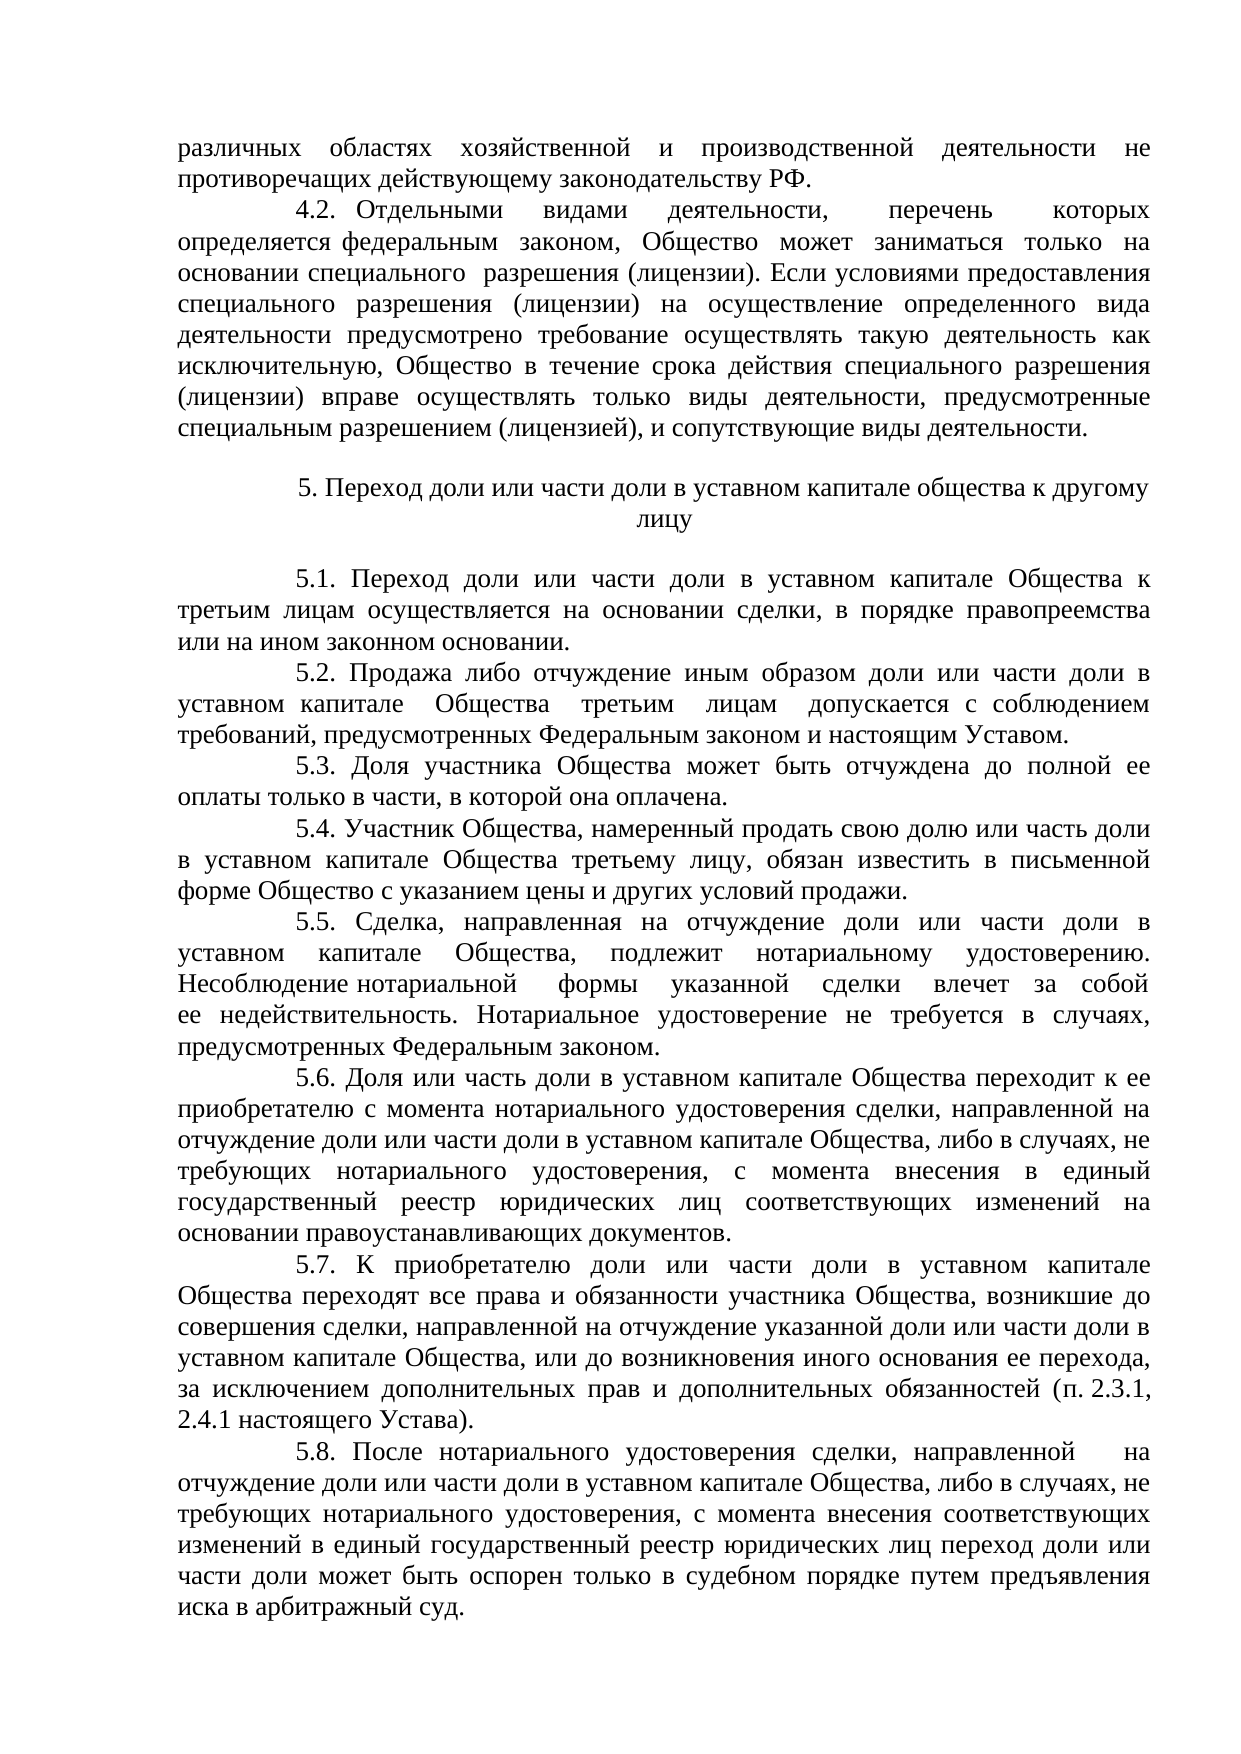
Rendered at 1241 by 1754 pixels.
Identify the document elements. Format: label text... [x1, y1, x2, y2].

text 5.7. К приобретателю доли или части доли в уставном капитале Общества переходят все права и обязанности участника Общества, возникшие до совершения сделки, направленной на отчуждение указанной доли или части доли в уставном капитале Общества, или до возникновения иного основания ее перехода, за исключением дополнительных прав и дополнительных обязанностей (п. 2.3.1, 2.4.1 настоящего Устава). [177, 1248, 1152, 1434]
text 4.2. Отдельными видами деятельности, перечень которых определяется федеральным законом, Общество может заниматься только на основании специального разрешения (лицензии). Если условиями предоставления специального разрешения (лицензии) на осуществление определенного вида деятельности предусмотрено требование осуществлять такую деятельность как исключительную, Общество в течение срока действия специального разрешения (лицензии) вправе осуществлять только виды деятельности, предусмотренные специальным разрешением (лицензией), и сопутствующие виды деятельности. [177, 193, 1152, 443]
text 5.4. Участник Общества, намеренный продать свою долю или часть доли в уставном капитале Общества третьему лицу, обязан известить в письменной форме Общество с указанием цены и других условий продажи. [177, 812, 1152, 905]
text 5.6. Доля или часть доли в уставном капитале Общества переходит к ее приобретателю с момента нотариального удостоверения сделки, направленной на отчуждение доли или части доли в уставном капитале Общества, либо в случаях, не требующих нотариального удостоверения, с момента внесения в единый государственный реестр юридических лиц соответствующих изменений на основании правоустанавливающих документов. [177, 1061, 1152, 1248]
text 5.1. Переход доли или части доли в уставном капитале Общества к третьим лицам осуществляется на основании сделки, в порядке правопреемства или на ином законном основании. [177, 562, 1152, 656]
text 5.2. Продажа либо отчуждение иным образом доли или части доли в уставном капитале Общества третьим лицам допускается с соблюдением требований, предусмотренных Федеральным законом и настоящим Уставом. [177, 656, 1152, 749]
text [177, 131, 1152, 193]
text 5.3. Доля участника Общества может быть отчуждена до полной ее оплаты только в части, в которой она оплачена. [177, 749, 1152, 812]
text 5.5. Сделка, направленная на отчуждение доли или части доли в уставном капитале Общества, подлежит нотариальному удостоверению. Несоблюдение нотариальной формы указанной сделки влечет за собой ее недействительность. Нотариальное удостоверение не требуется в случаях, предусмотренных Федеральным законом. [177, 905, 1152, 1061]
text 5.8. После нотариального удостоверения сделки, направленной на отчуждение доли или части доли в уставном капитале Общества, либо в случаях, не требующих нотариального удостоверения, с момента внесения соответствующих изменений в единый государственный реестр юридических лиц переход доли или части доли может быть оспорен только в судебном порядке путем предъявления иска в арбитражный суд. [177, 1434, 1152, 1621]
text 5. Переход доли или части доли в уставном капитале общества к другому лицу [177, 471, 1152, 534]
